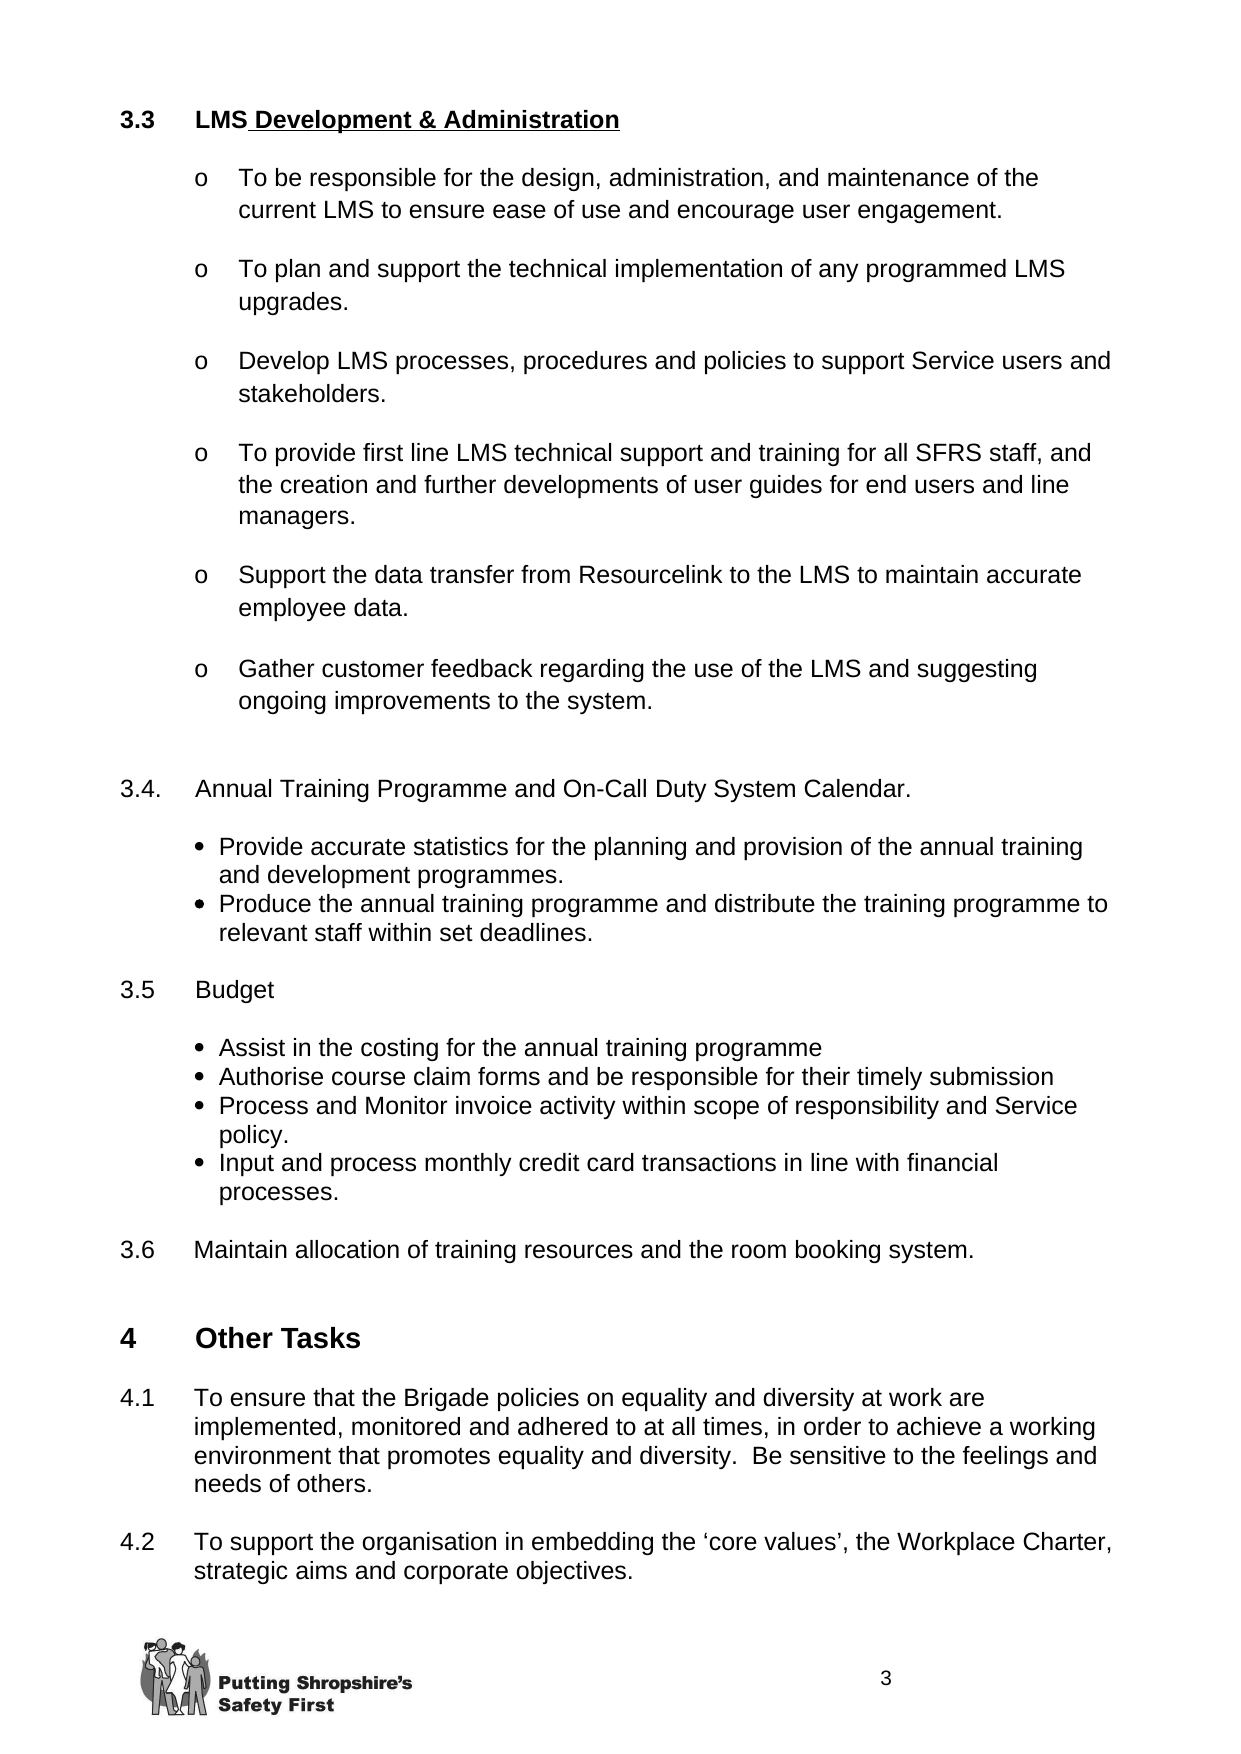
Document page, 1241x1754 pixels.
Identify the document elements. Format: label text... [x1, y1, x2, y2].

list Assist in the costing for the annual training programme [195, 1033, 1120, 1062]
picture [131, 1632, 422, 1722]
list To plan and support the technical implementation of any programmed LMS upgrades. [194, 254, 1120, 316]
list Support the data transfer from Resourcelink to the LMS to maintain accurate employee data. [194, 560, 1120, 621]
text 3.3 LMS Development & Administration [120, 105, 1120, 134]
text 3.5 Budget [120, 976, 1120, 1004]
list To be responsible for the design, administration, and maintenance of the current LMS to ensure ease of use and encourage user engagement. [194, 163, 1120, 224]
text 4.1 To ensure that the Brigade policies on equality and diversity at work are implemented, monitored and adhered to at all times, in order to achieve a working environment that promotes equality and diversity. Be sensitive to the feelings and needs of others. [120, 1383, 1120, 1527]
list Input and process monthly credit card transactions in line with financial processes. [195, 1148, 1120, 1206]
text 3.6 Maintain allocation of training resources and the room booking system. [120, 1235, 1120, 1263]
list Process and Monitor invoice activity within scope of responsibility and Service policy. [195, 1091, 1120, 1148]
text 4.2 To support the organisation in embedding the ‘core values’, the Workplace Charter, strategic aims and corporate objectives. [120, 1527, 1120, 1584]
text 3.4. Annual Training Programme and On-Call Duty System Calendar. [120, 774, 1120, 803]
list Develop LMS processes, procedures and policies to support Service users and stakeholders. [194, 346, 1120, 407]
list Produce the annual training programme and distribute the training programme to relevant staff within set deadlines. [195, 889, 1120, 947]
subtitle 4 Other Tasks [120, 1321, 1120, 1354]
list Provide accurate statistics for the planning and provision of the annual training and development programmes. [195, 832, 1120, 889]
list Gather customer feedback regarding the use of the LMS and suggesting ongoing improvements to the system. [194, 653, 1120, 715]
list Authorise course claim forms and be responsible for their timely submission [195, 1062, 1120, 1091]
list To provide first line LMS technical support and training for all SFRS staff, and the creation and further developments of user guides for end users and line managers. [194, 438, 1120, 530]
